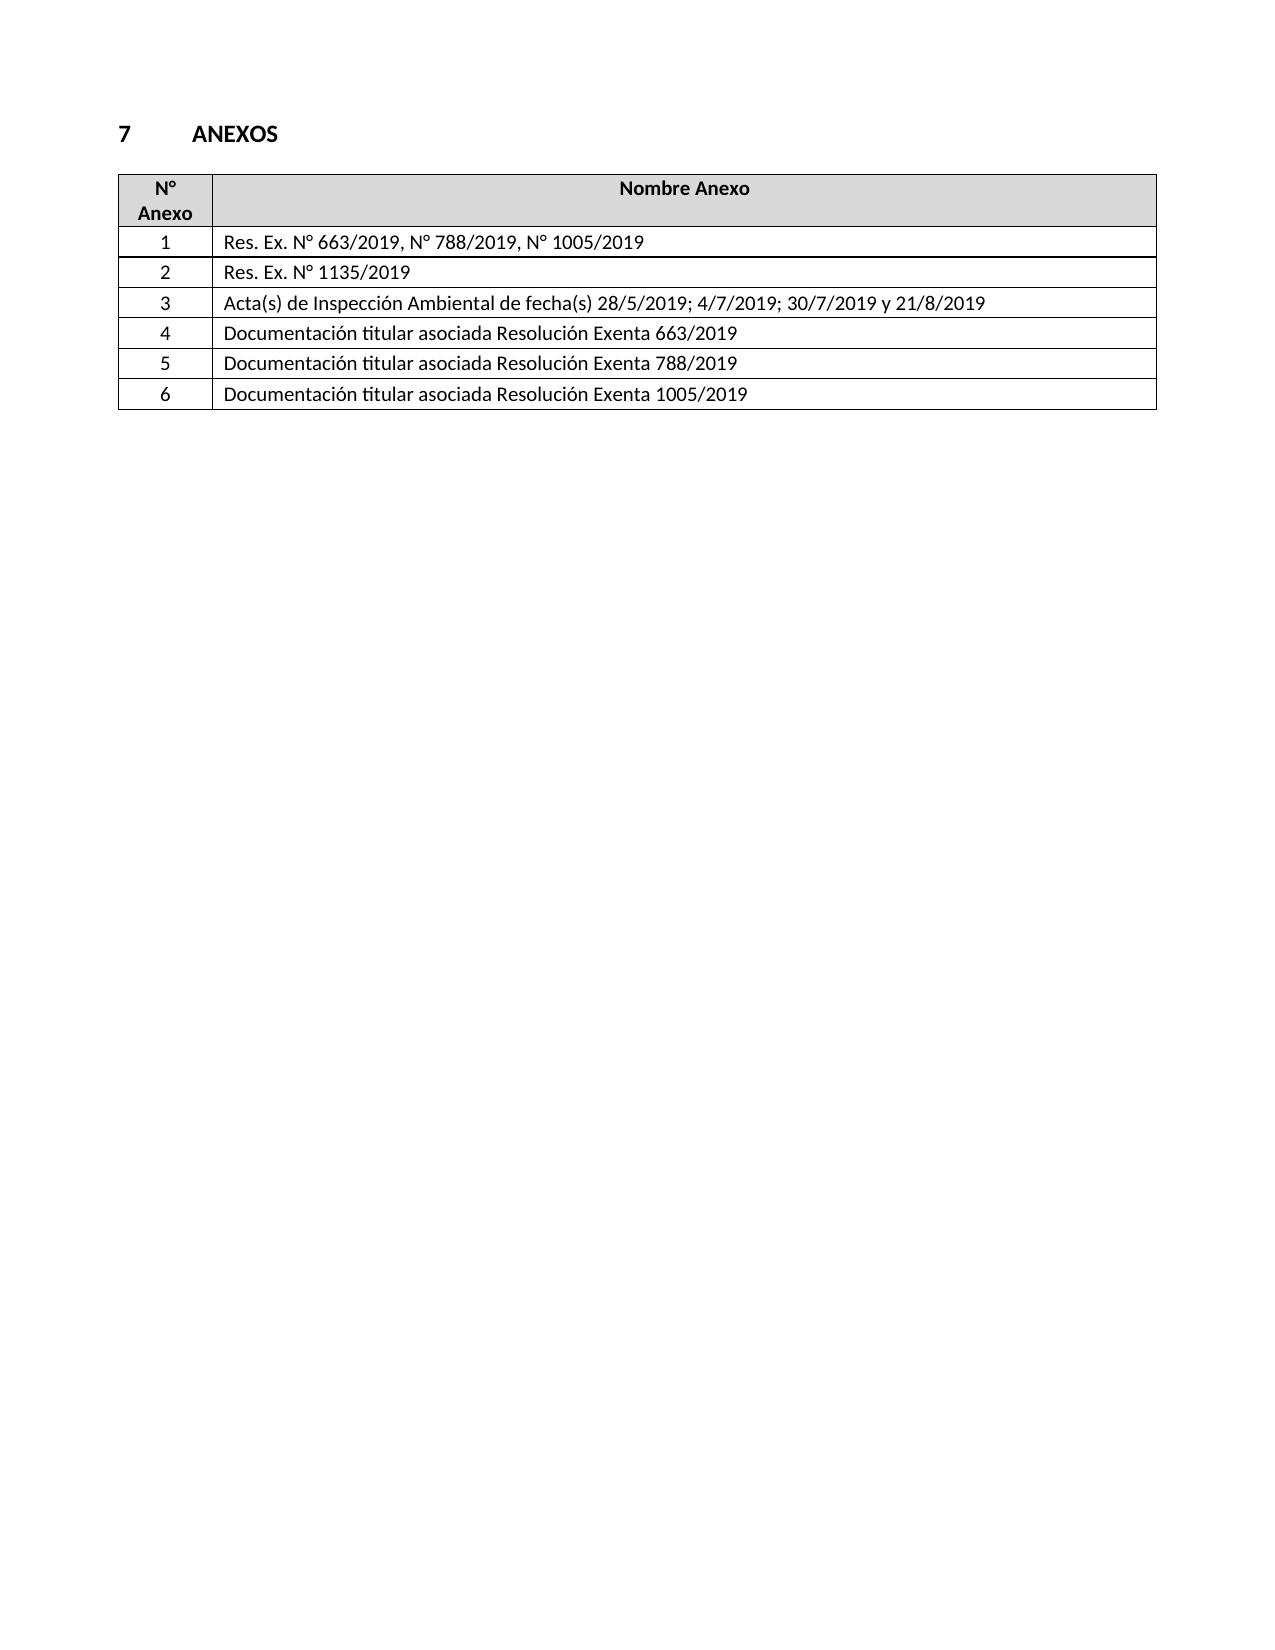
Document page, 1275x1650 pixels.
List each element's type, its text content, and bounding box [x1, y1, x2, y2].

table_cell 3 [119, 288, 212, 317]
table_cell 4 [119, 318, 212, 348]
subtitle 7 ANEXOS [118, 118, 1157, 149]
table_cell 6 [119, 379, 212, 408]
table_cell 1 [119, 227, 212, 256]
table_header Nombre Anexo [213, 175, 1156, 226]
table_cell 5 [119, 349, 212, 378]
table_cell 2 [119, 258, 212, 287]
table_cell Documentación titular asociada Resolución Exenta 663/2019 [213, 318, 1156, 348]
table_header N° Anexo [119, 175, 212, 226]
table_cell Documentación titular asociada Resolución Exenta 1005/2019 [213, 379, 1156, 408]
table_cell Res. Ex. N° 663/2019, N° 788/2019, N° 1005/2019 [213, 227, 1156, 256]
table_cell Documentación titular asociada Resolución Exenta 788/2019 [213, 349, 1156, 378]
table_cell Res. Ex. N° 1135/2019 [213, 258, 1156, 287]
table_cell Acta(s) de Inspección Ambiental de fecha(s) 28/5/2019; 4/7/2019; 30/7/2019 y 21/8/2019 [213, 288, 1156, 317]
